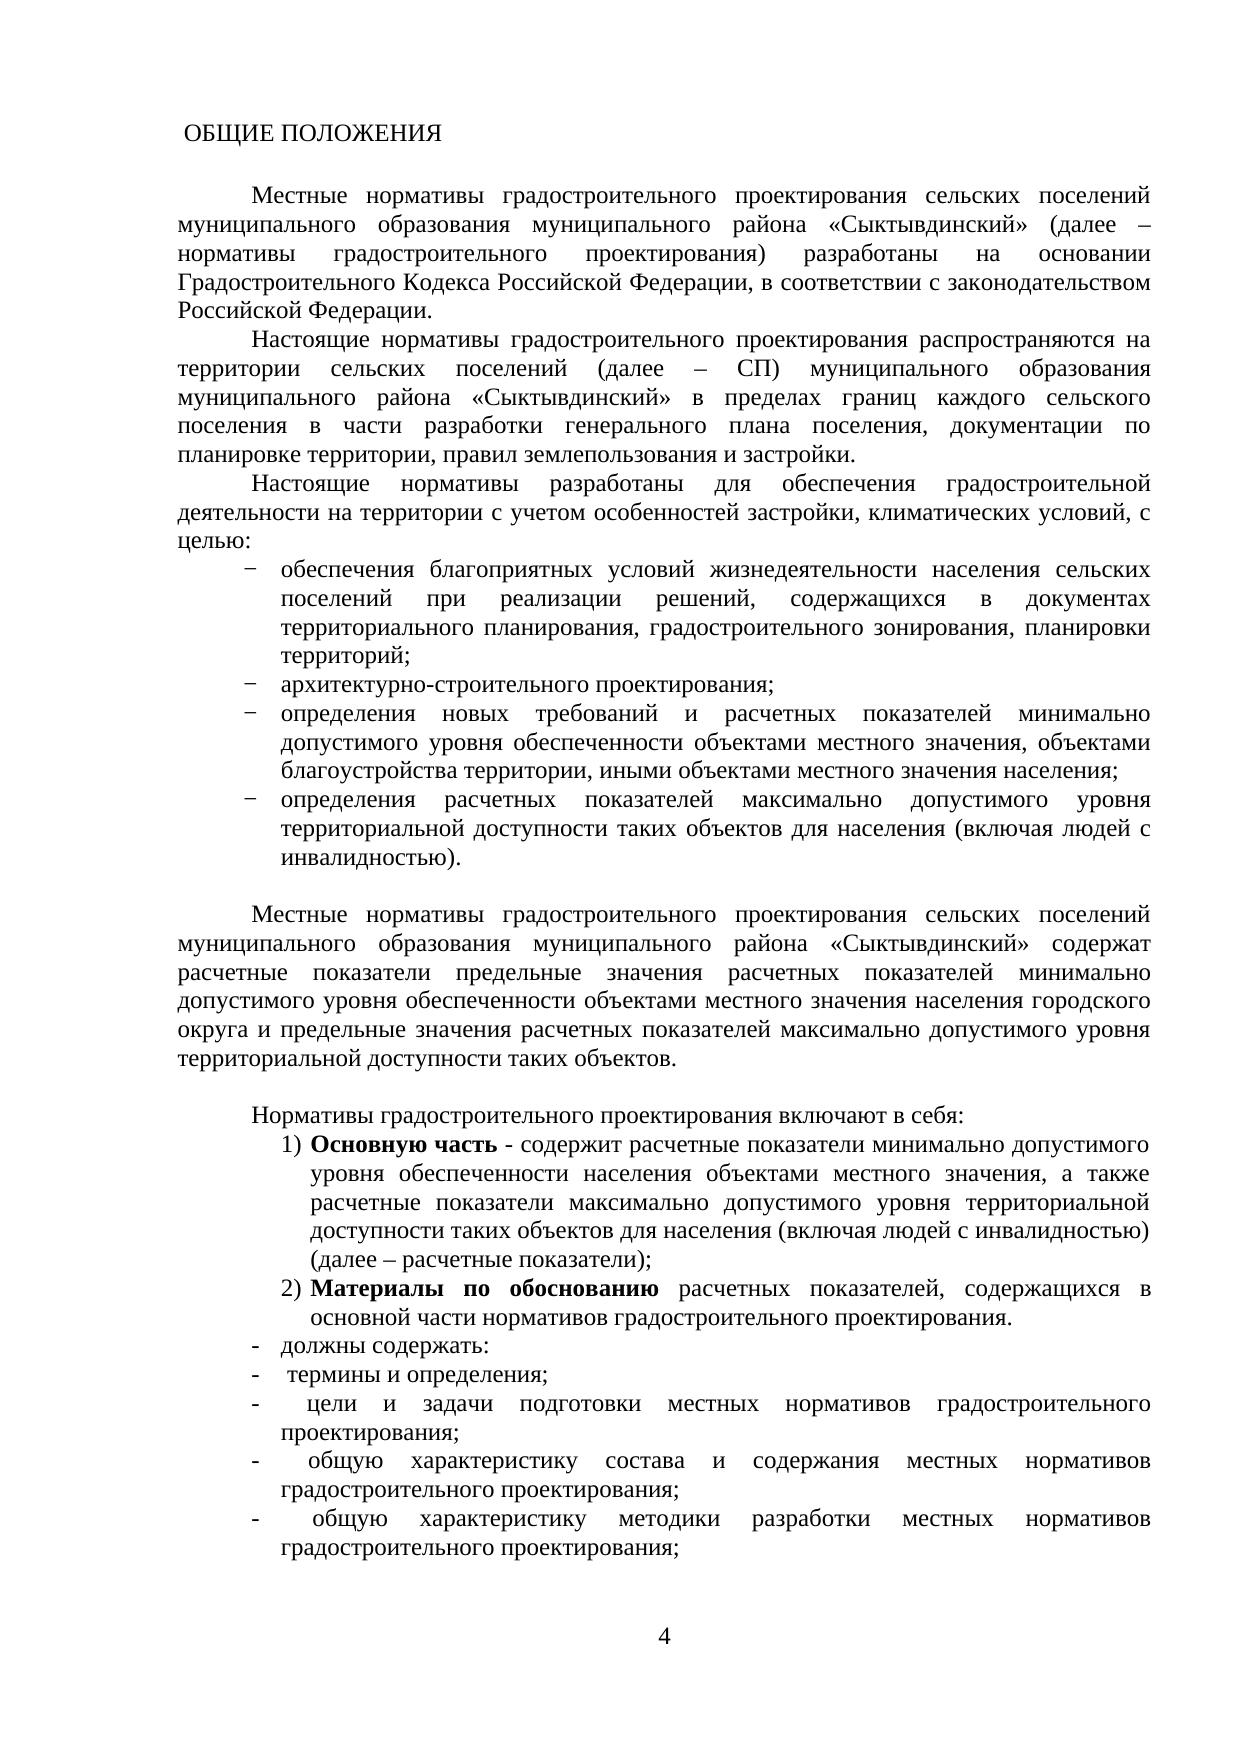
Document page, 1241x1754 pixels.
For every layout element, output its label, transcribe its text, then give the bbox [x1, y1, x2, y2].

text Местные нормативы градостроительного проектирования сельских поселений муниципального образования муниципального района «Сыктывдинский» (далее – нормативы градостроительного проектирования) разработаны на основании Градостроительного Кодекса Российской Федерации, в соответствии с законодательством Российской Федерации. [177, 180, 1152, 324]
text Местные нормативы градостроительного проектирования сельских поселений муниципального образования муниципального района «Сыктывдинский» содержат расчетные показатели предельные значения расчетных показателей минимально допустимого уровня обеспеченности объектами местного значения населения городского округа и предельные значения расчетных показателей максимально допустимого уровня территориальной доступности таких объектов. [177, 899, 1152, 1072]
text Настоящие нормативы разработаны для обеспечения градостроительной деятельности на территории с учетом особенностей застройки, климатических условий, с целью: [177, 468, 1152, 554]
text Нормативы градостроительного проектирования включают в себя: [177, 1100, 1152, 1129]
list термины и определения; [251, 1359, 1152, 1388]
list обеспечения благоприятных условий жизнедеятельности населения сельских поселений при реализации решений, содержащихся в документах территориального планирования, градостроительного зонирования, планировки территорий; [243, 554, 1152, 669]
list общую характеристику методики разработки местных нормативов градостроительного проектирования; [251, 1503, 1152, 1560]
list общую характеристику состава и содержания местных нормативов градостроительного проектирования; [251, 1445, 1152, 1503]
list цели и задачи подготовки местных нормативов градостроительного проектирования; [251, 1388, 1152, 1445]
list Основную часть - содержит расчетные показатели минимально допустимого уровня обеспеченности населения объектами местного значения, а также расчетные показатели максимально допустимого уровня территориальной доступности таких объектов для населения (включая людей с инвалидностью) (далее – расчетные показатели); [281, 1129, 1150, 1273]
list определения расчетных показателей максимально допустимого уровня территориальной доступности таких объектов для населения (включая людей с инвалидностью). [243, 784, 1152, 870]
list Материалы по обоснованию расчетных показателей, содержащихся в основной части нормативов градостроительного проектирования. [281, 1273, 1152, 1330]
list определения новых требований и расчетных показателей минимально допустимого уровня обеспеченности объектами местного значения, объектами благоустройства территории, иными объектами местного значения населения; [243, 698, 1152, 784]
text Настоящие нормативы градостроительного проектирования распространяются на территории сельских поселений (далее – СП) муниципального образования муниципального района «Сыктывдинский» в пределах границ каждого сельского поселения в части разработки генерального плана поселения, документации по планировке территории, правил землепользования и застройки. [177, 324, 1152, 468]
list архитектурно-строительного проектирования; [243, 669, 1152, 698]
subtitle ОБЩИЕ ПОЛОЖЕНИЯ [177, 118, 1152, 147]
list должны содержать: [251, 1330, 1152, 1359]
